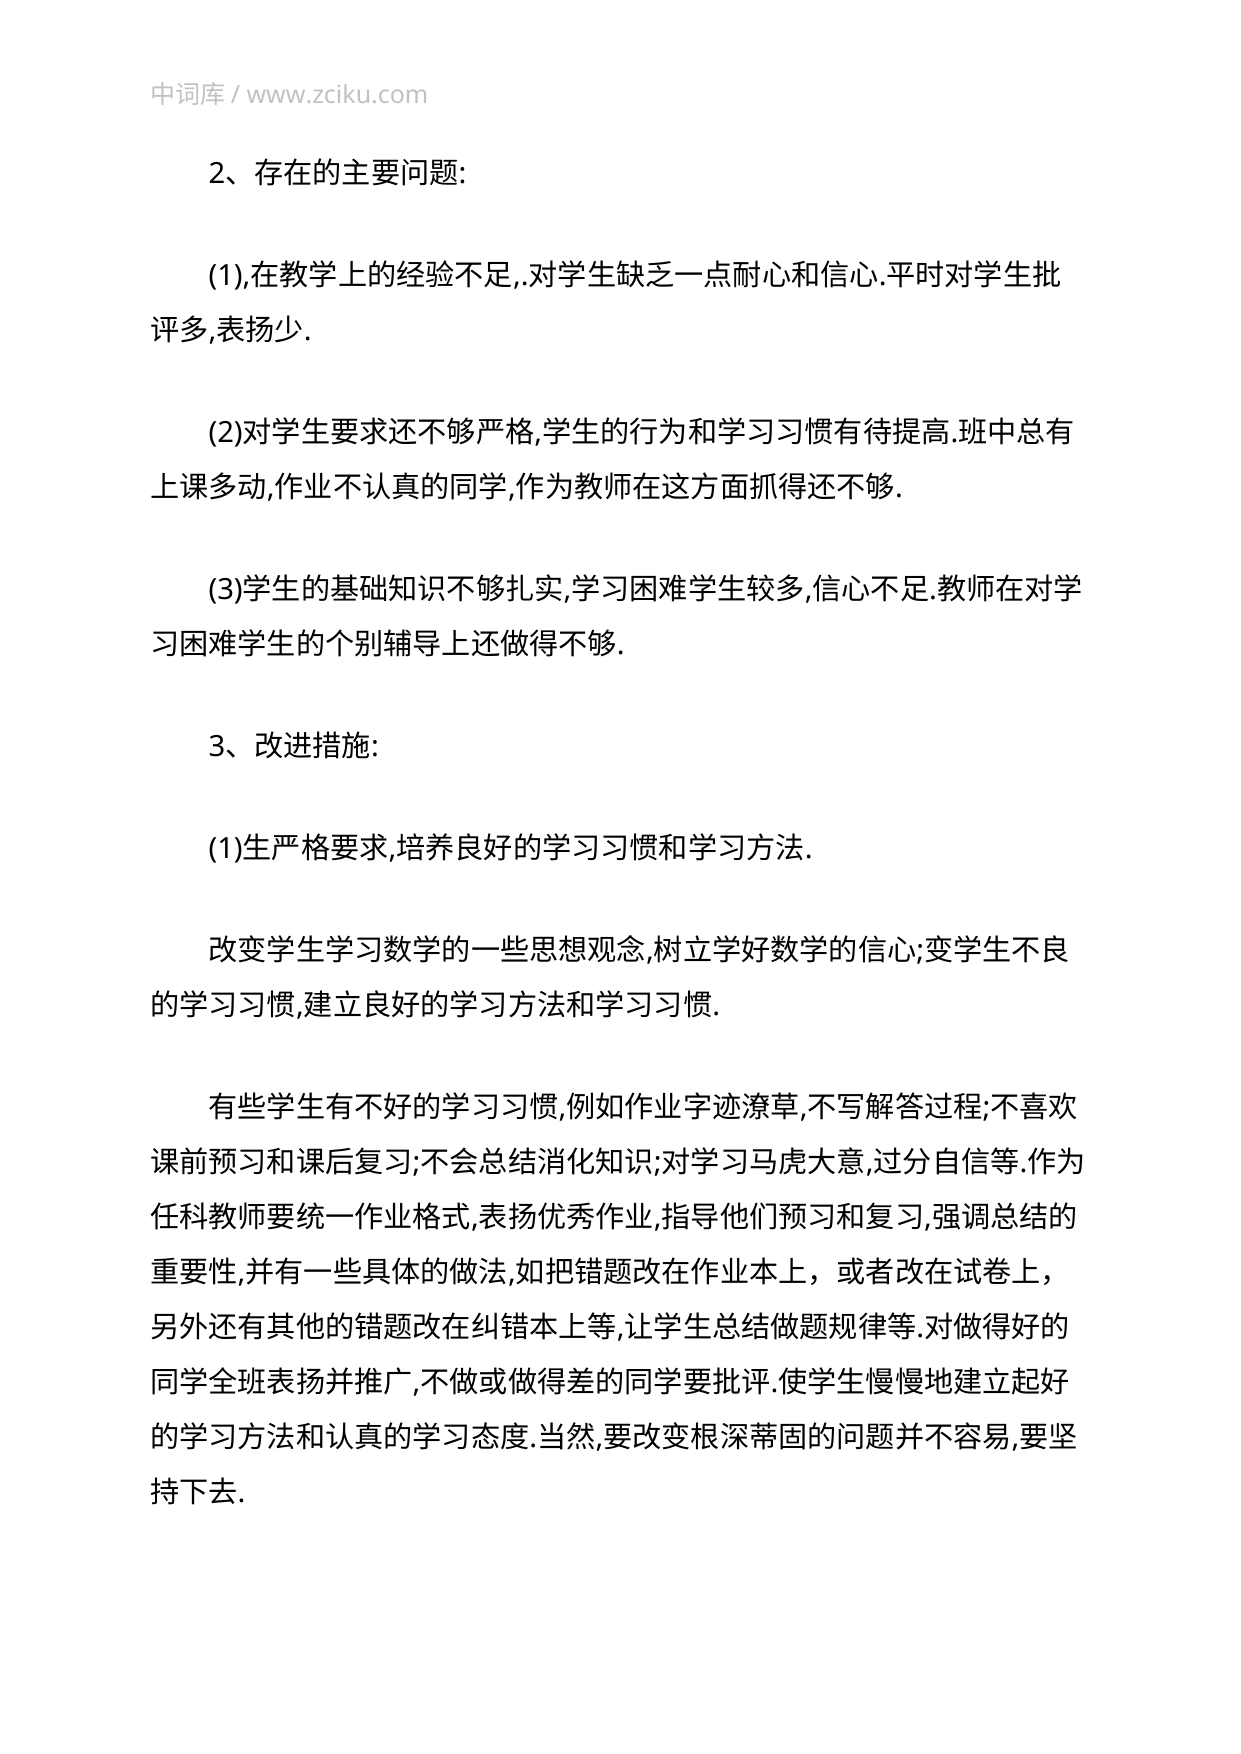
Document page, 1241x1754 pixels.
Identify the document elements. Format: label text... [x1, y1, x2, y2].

text 有些学生有不好的学习习惯,例如作业字迹潦草,不写解答过程;不喜欢课前预习和课后复习;不会总结消化知识;对学习马虎大意,过分自信等.作为任科教师要统一作业格式,表扬优秀作业,指导他们预习和复习,强调总结的重要性,并有一些具体的做法,如把错题改在作业本上，或者改在试卷上，另外还有其他的错题改在纠错本上等,让学生总结做题规律等.对做得好的同学全班表扬并推广,不做或做得差的同学要批评.使学生慢慢地建立起好的学习方法和认真的学习态度.当然,要改变根深蒂固的问题并不容易,要坚持下去. [150, 1084, 1090, 1511]
text (1),在教学上的经验不足,.对学生缺乏一点耐心和信心.平时对学生批评多,表扬少. [150, 252, 1090, 349]
text 2、存在的主要问题: [150, 150, 1090, 192]
text 改变学生学习数学的一些思想观念,树立学好数学的信心;变学生不良的学习习惯,建立良好的学习方法和学习习惯. [150, 927, 1090, 1024]
text (3)学生的基础知识不够扎实,学习困难学生较多,信心不足.教师在对学习困难学生的个别辅导上还做得不够. [150, 566, 1090, 663]
text (1)生严格要求,培养良好的学习习惯和学习方法. [150, 825, 1090, 867]
text 3、改进措施: [150, 723, 1090, 765]
text (2)对学生要求还不够严格,学生的行为和学习习惯有待提高.班中总有上课多动,作业不认真的同学,作为教师在这方面抓得还不够. [150, 409, 1090, 506]
